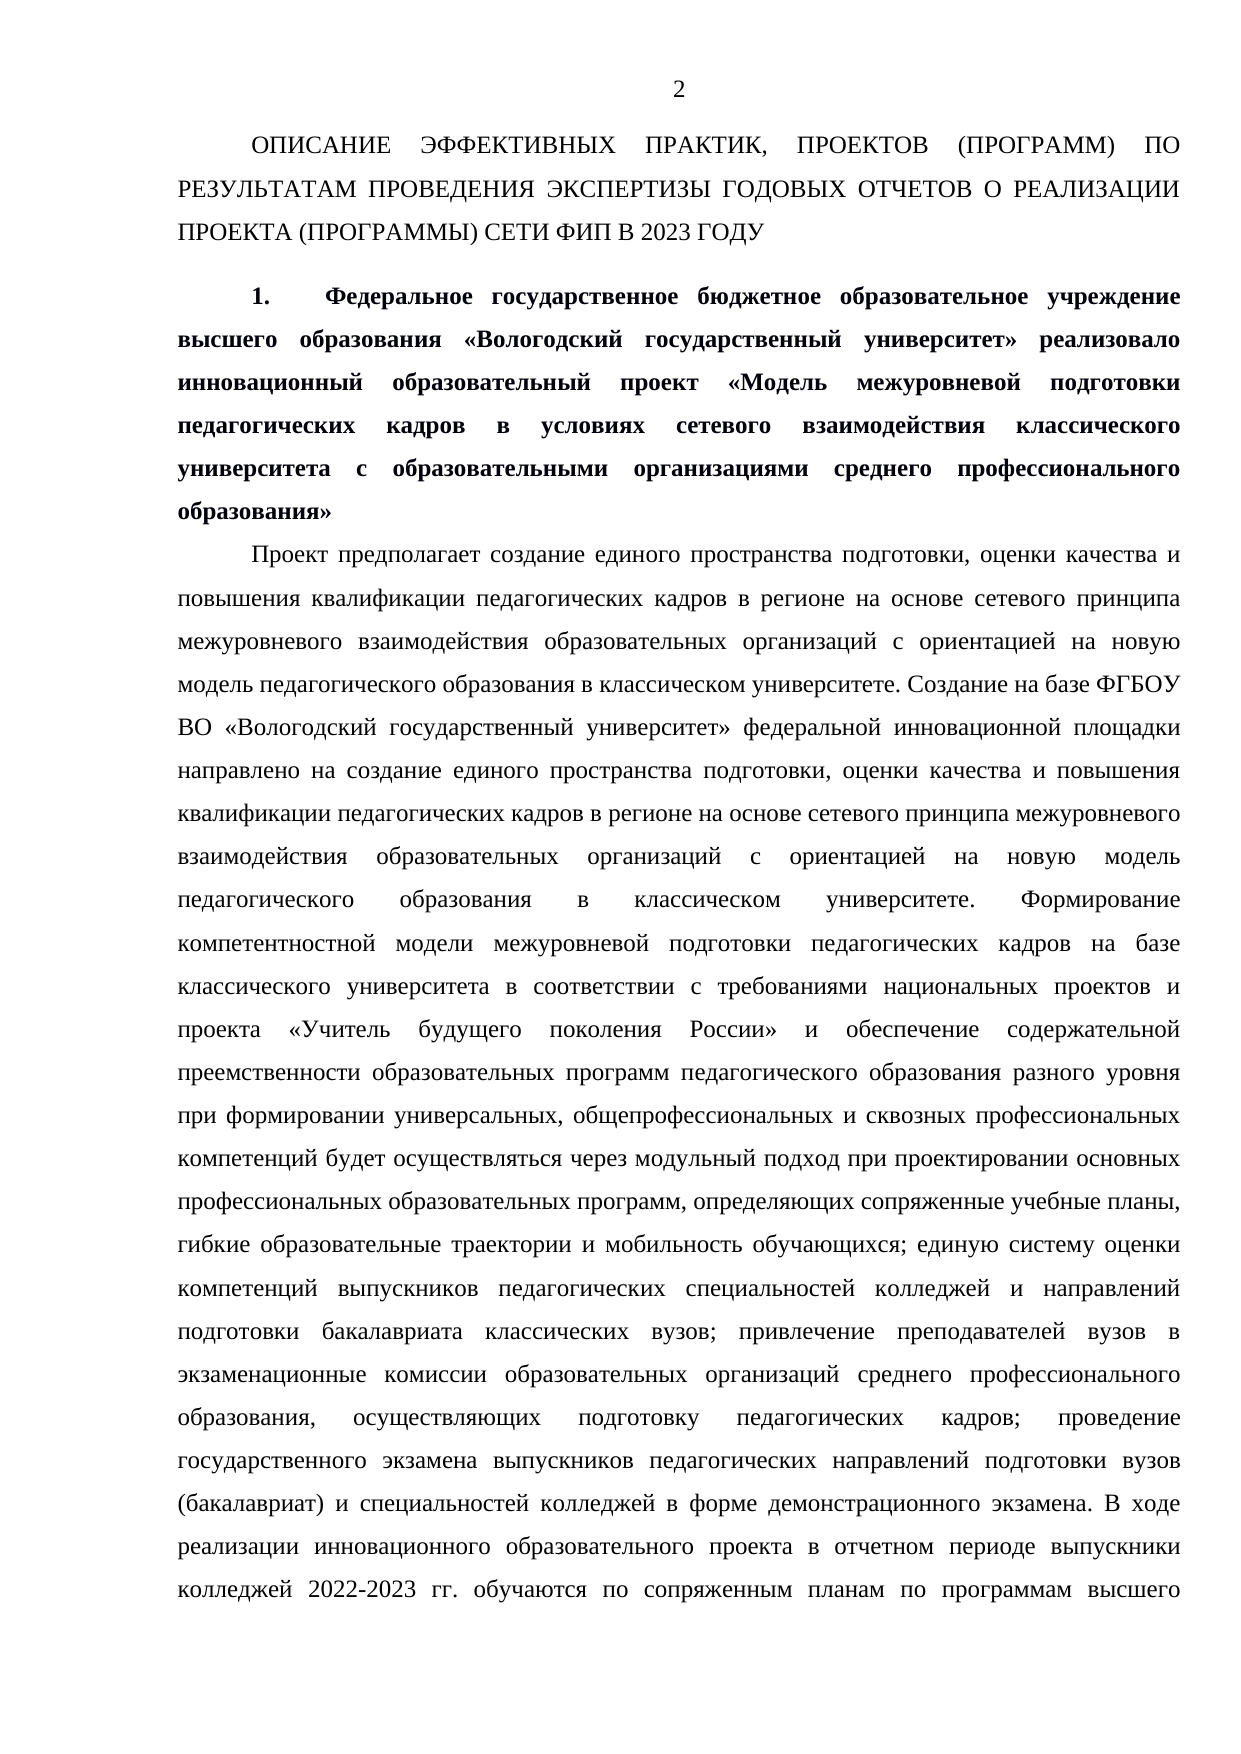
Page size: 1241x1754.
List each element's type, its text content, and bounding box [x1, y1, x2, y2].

text ОПИСАНИЕ ЭФФЕКТИВНЫХ ПРАКТИК, ПРОЕКТОВ (ПРОГРАММ) ПО РЕЗУЛЬТАТАМ ПРОВЕДЕНИЯ ЭКСПЕРТИЗЫ ГОДОВЫХ ОТЧЕТОВ О РЕАЛИЗАЦИИ ПРОЕКТА (ПРОГРАММЫ) СЕТИ ФИП В 2023 ГОДУ [177, 131, 1181, 246]
list Федеральное государственное бюджетное образовательное учреждение высшего образования «Вологодский государственный университет» реализовало инновационный образовательный проект «Модель межуровневой подготовки педагогических кадров в условиях сетевого взаимодействия классического университета с образовательными организациями среднего профессионального образования» [177, 281, 1181, 525]
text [177, 539, 1181, 1603]
